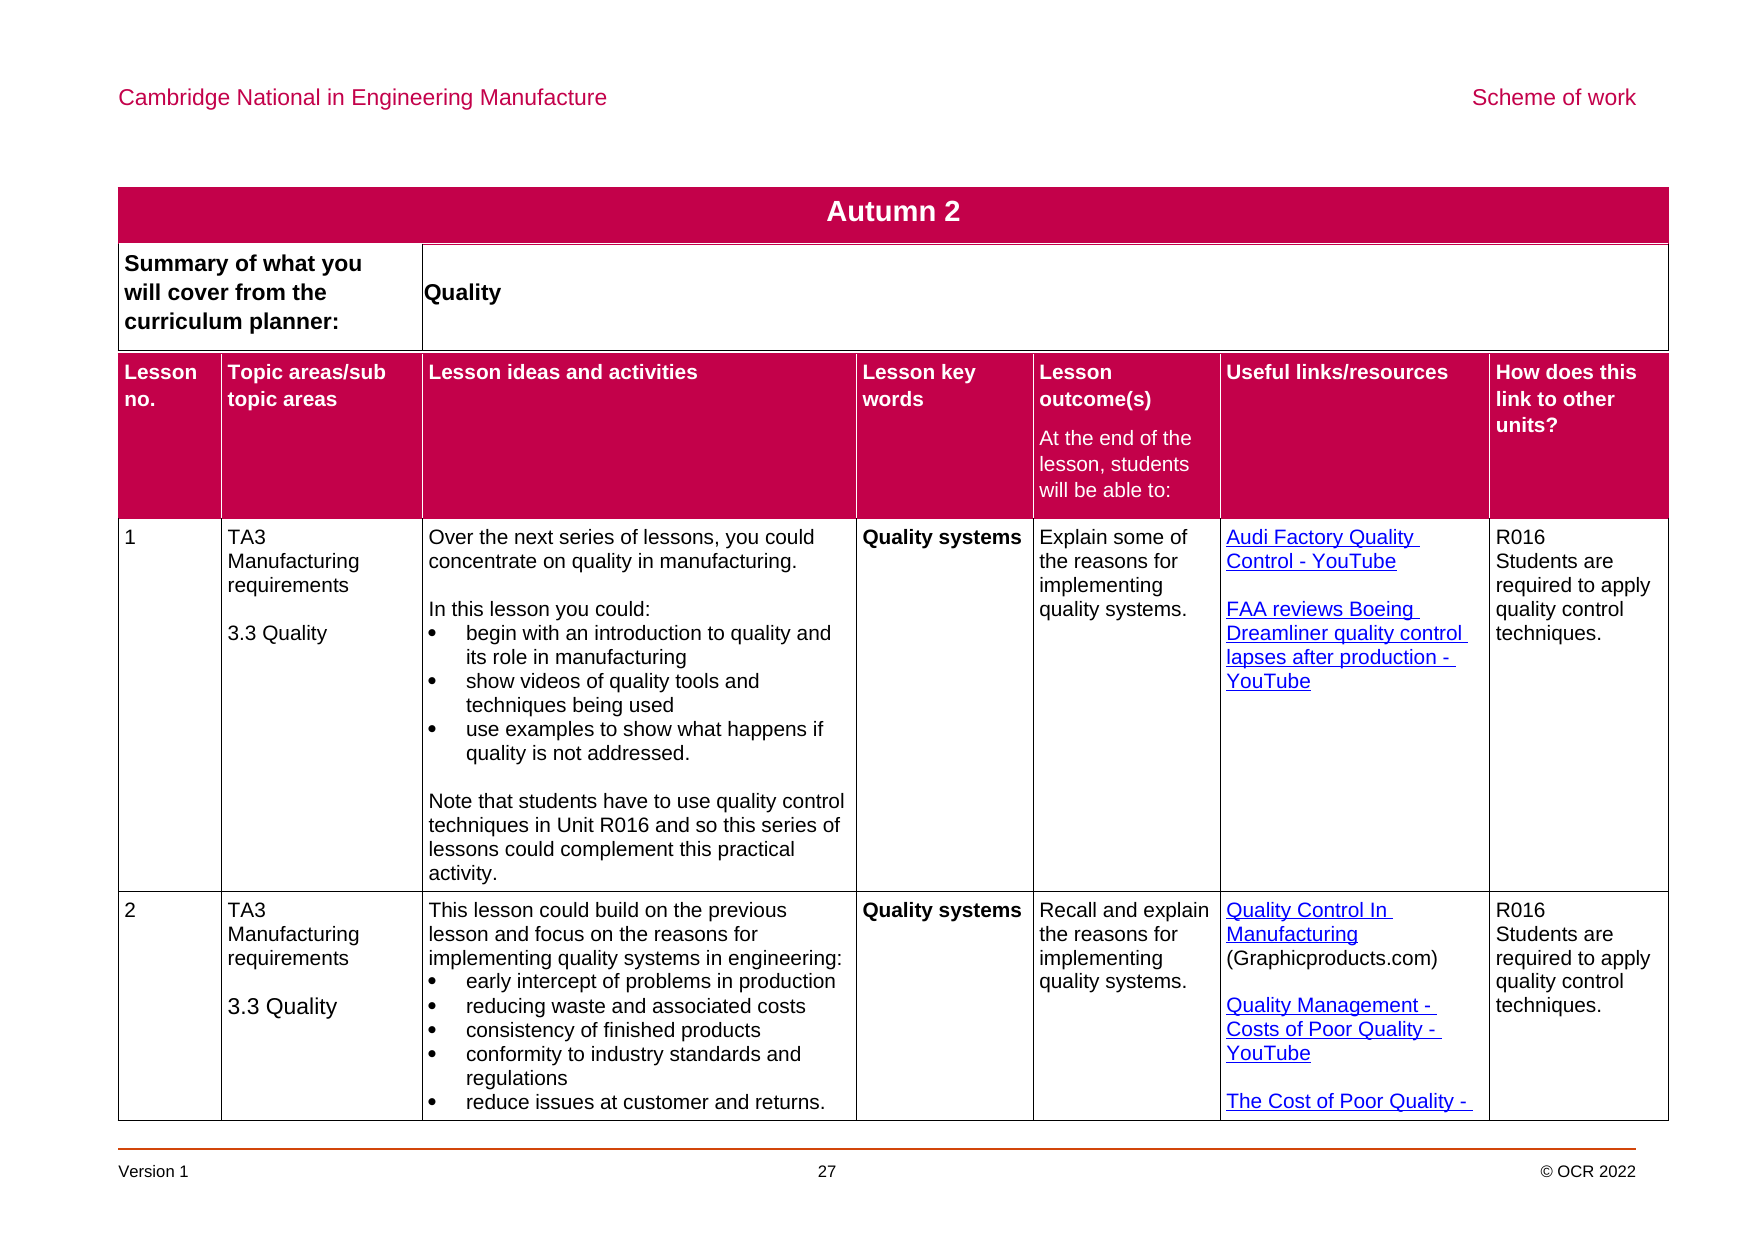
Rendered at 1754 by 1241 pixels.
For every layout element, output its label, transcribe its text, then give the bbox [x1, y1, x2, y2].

table_cell R016 Students are required to apply quality control techniques. [1490, 519, 1668, 891]
table_header Lesson outcome(s) At the end of the lesson, students will be able to: [1034, 354, 1220, 518]
table_header Lesson key words [857, 354, 1033, 518]
table_cell Quality systems [857, 519, 1033, 891]
table_cell Recall and explain the reasons for implementing quality systems. [1034, 892, 1220, 1119]
table_cell TA3 Manufacturing requirements 3.3 Quality [222, 519, 422, 891]
table_cell 1 [119, 519, 221, 891]
table_cell Over the next series of lessons, you could concentrate on quality in manufacturing. In this lesson you could: begin with an introduction to quality and its role in manufacturing show videos of quality tools and techniques being used use examples to show what happens if quality is not addressed. Note that students have to use quality control techniques in Unit R016 and so this series of lessons could complement this practical activity. [423, 519, 856, 891]
table_header Autumn 2 [119, 188, 1668, 243]
table_cell 2 [119, 892, 221, 1119]
table_header Lesson no. [119, 354, 221, 518]
table_cell TA3 Manufacturing requirements 3.3 Quality [222, 892, 422, 1119]
table_cell R016 Students are required to apply quality control techniques. [1490, 892, 1668, 1119]
table_cell Quality Control In Manufacturing (Graphicproducts.com) Quality Management - Costs of Poor Quality - YouTube The Cost of Poor Quality - YouTube [1221, 892, 1489, 1119]
table_cell Quality [423, 245, 1668, 350]
table_header How does this link to other units? [1490, 354, 1668, 518]
table_cell Explain some of the reasons for implementing quality systems. [1034, 519, 1220, 891]
table_header Topic areas/sub topic areas [222, 354, 422, 518]
table_header Useful links/resources [1221, 354, 1489, 518]
table_cell Summary of what you will cover from the curriculum planner: [119, 245, 422, 350]
table_header Lesson ideas and activities [423, 354, 856, 518]
table_cell Quality systems [857, 892, 1033, 1119]
table_cell Audi Factory Quality Control - YouTube FAA reviews Boeing Dreamliner quality control lapses after production - YouTube [1221, 519, 1489, 891]
